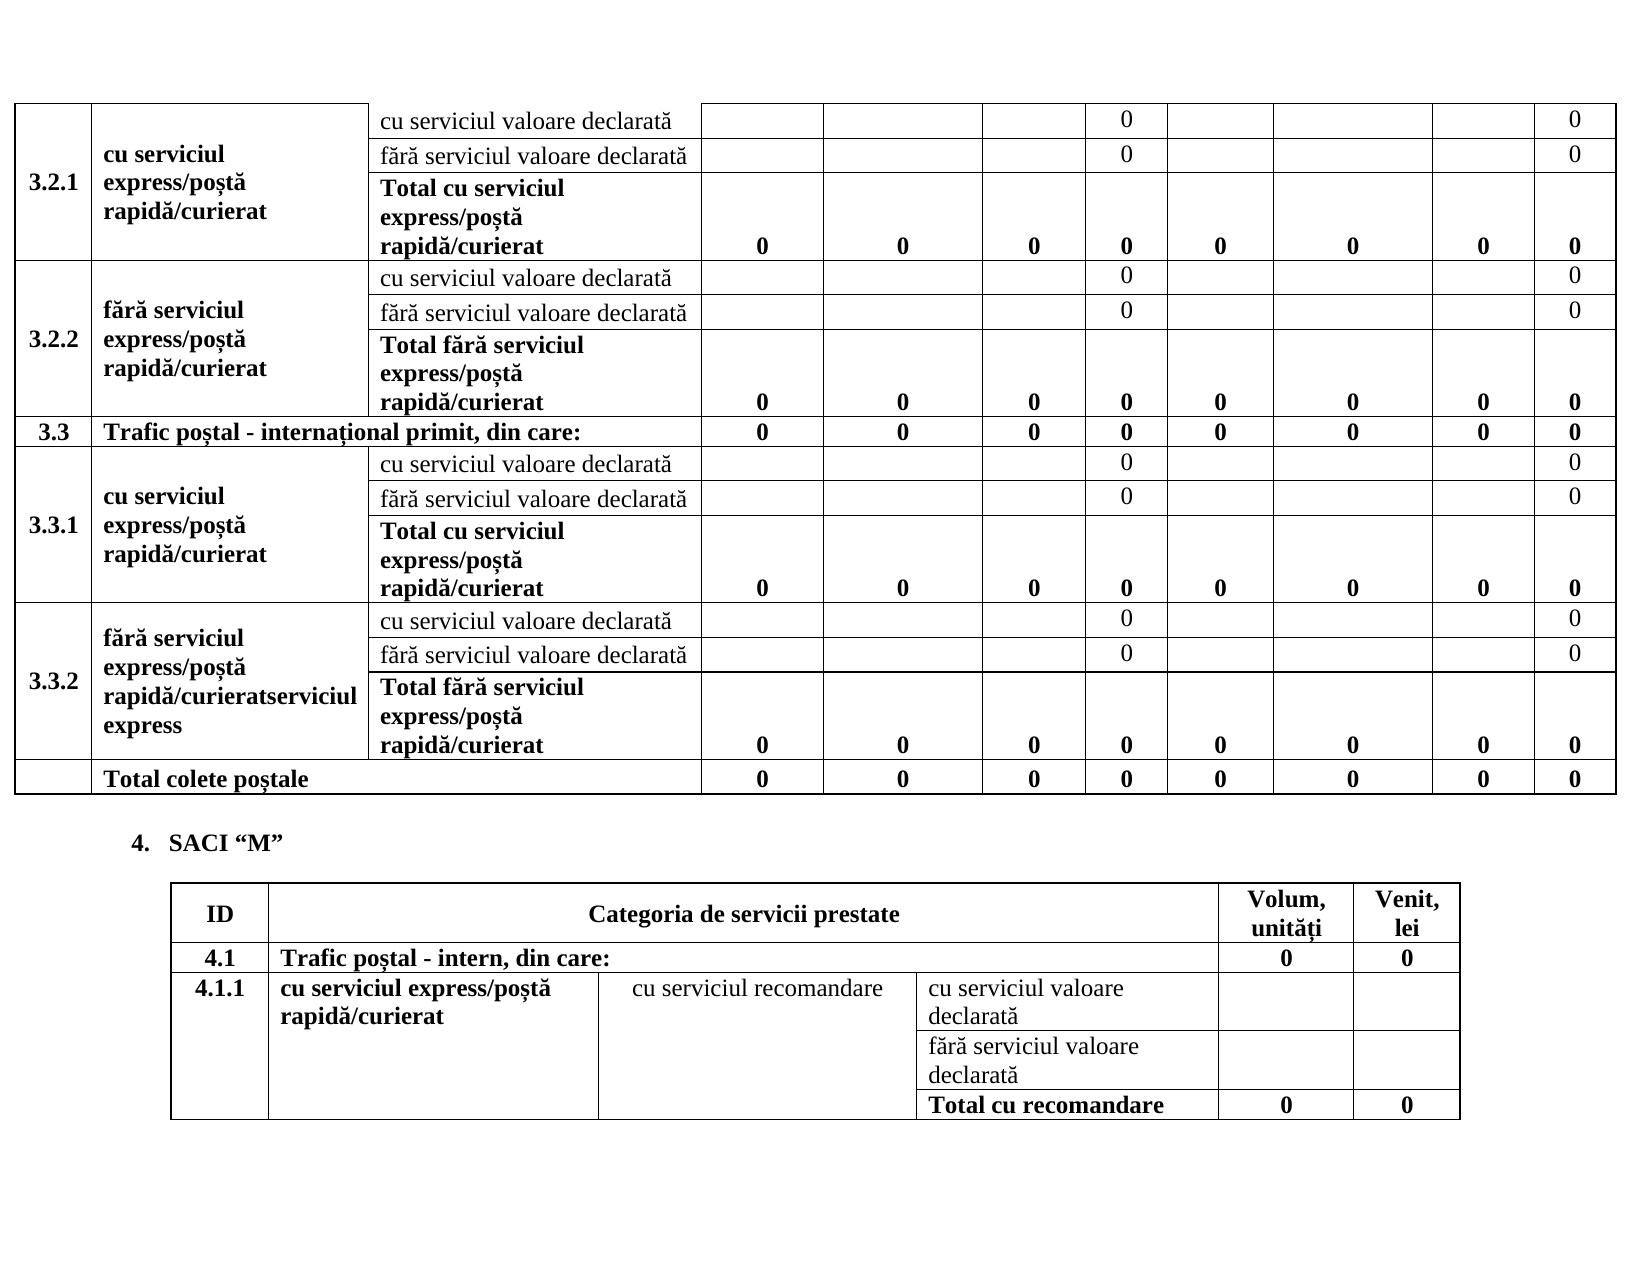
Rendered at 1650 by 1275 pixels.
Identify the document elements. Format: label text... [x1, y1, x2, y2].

table_cell 0 [1535, 673, 1615, 759]
table_cell 0 [1535, 295, 1615, 329]
table_cell [983, 638, 1085, 671]
table_cell 0 [1274, 330, 1432, 416]
table_cell Total cu serviciul express/poștă rapidă/curierat [369, 173, 701, 259]
table_cell [983, 295, 1085, 329]
table_cell cu serviciul valoare declarată [917, 973, 1218, 1030]
table_cell 0 [1086, 139, 1167, 172]
table_cell [983, 447, 1085, 480]
table_cell [702, 139, 823, 172]
table_cell 0 [1168, 516, 1273, 602]
table_cell 0 [1433, 173, 1534, 259]
table_cell cu serviciul express/poștă rapidă/curierat [92, 104, 368, 259]
table_cell 0 [1535, 104, 1615, 138]
table_cell [1168, 295, 1273, 329]
table_cell 0 [1168, 417, 1273, 446]
table_cell 0 [1274, 417, 1432, 446]
table_cell cu serviciul recomandare [599, 973, 916, 1118]
table_cell 0 [983, 173, 1085, 259]
table_cell 0 [1535, 417, 1615, 446]
table_cell [824, 638, 982, 671]
table_cell 0 [702, 673, 823, 759]
table_cell [983, 139, 1085, 172]
table_cell cu serviciul valoare declarată [369, 103, 701, 138]
table_cell 0 [1086, 104, 1167, 138]
table_cell 0 [1274, 760, 1432, 793]
table_cell [1274, 261, 1432, 294]
table_cell fără serviciul valoare declarată [917, 1031, 1218, 1089]
table_cell [824, 295, 982, 329]
table_cell 0 [1535, 447, 1615, 480]
table_cell 3.3.1 [16, 447, 91, 602]
table_cell 0 [1086, 516, 1167, 602]
table_cell fără serviciul valoare declarată [369, 295, 701, 329]
table_cell 0 [1535, 760, 1615, 793]
table_cell [1433, 603, 1534, 637]
table_cell [983, 481, 1085, 515]
table_cell [702, 261, 823, 294]
table_cell [1274, 104, 1432, 138]
table_cell 0 [824, 516, 982, 602]
table_cell 0 [1086, 295, 1167, 329]
table_cell cu serviciul express/poștă rapidă/curierat [269, 973, 598, 1118]
table_cell fără serviciul valoare declarată [369, 139, 701, 172]
table_cell 0 [824, 673, 982, 759]
table_cell [702, 295, 823, 329]
table_cell [702, 603, 823, 637]
table_cell 0 [1274, 673, 1432, 759]
table_cell [824, 261, 982, 294]
table_cell 0 [1168, 673, 1273, 759]
table_cell Trafic poștal - intern, din care: [269, 943, 1218, 972]
table_cell [983, 104, 1085, 138]
table_cell 0 [1535, 261, 1615, 294]
table_cell Total colete poștale [92, 760, 701, 793]
table_cell 0 [1433, 760, 1534, 793]
table_cell Total cu recomandare [917, 1090, 1218, 1118]
table_cell fără serviciul valoare declarată [369, 481, 701, 515]
table_cell [1433, 139, 1534, 172]
table_cell fără serviciul express/poștă rapidă/curierat [92, 261, 368, 416]
table_cell [1168, 139, 1273, 172]
table_cell [1433, 261, 1534, 294]
table_cell Total cu serviciul express/poștă rapidă/curierat [369, 516, 701, 602]
table_cell [1274, 447, 1432, 480]
table_cell 0 [824, 417, 982, 446]
table_cell 4.1.1 [172, 973, 268, 1118]
table_cell 0 [1168, 330, 1273, 416]
table_cell 0 [1086, 173, 1167, 259]
table_cell 0 [1535, 516, 1615, 602]
table_cell [824, 104, 982, 138]
table_cell 0 [983, 516, 1085, 602]
table_cell 3.3.2 [16, 603, 91, 759]
table_cell 0 [824, 760, 982, 793]
table_cell [1354, 973, 1459, 1030]
table_cell 0 [1219, 1090, 1353, 1118]
table_header ID [172, 884, 268, 942]
table_cell [16, 760, 91, 793]
list SACI “M” [131, 828, 1575, 857]
table_cell [1274, 139, 1432, 172]
table_cell 0 [1086, 673, 1167, 759]
table_cell Trafic poștal - internațional primit, din care: [92, 417, 701, 446]
table_cell [1168, 447, 1273, 480]
table_cell [1219, 973, 1353, 1030]
table_cell fără serviciul valoare declarată [369, 638, 701, 671]
table_cell 0 [1086, 261, 1167, 294]
table_cell 0 [824, 330, 982, 416]
table_cell 0 [983, 673, 1085, 759]
table_cell [1354, 1031, 1459, 1089]
table_cell [1274, 295, 1432, 329]
table_cell [1433, 447, 1534, 480]
table_cell [702, 638, 823, 671]
table_cell 0 [1274, 173, 1432, 259]
table_cell 3.3 [16, 417, 91, 446]
table_cell fără serviciul express/poștă rapidă/curieratserviciul express [92, 603, 368, 759]
table_cell [702, 481, 823, 515]
table_cell [1168, 603, 1273, 637]
table_cell 0 [1354, 943, 1459, 972]
table_cell 0 [983, 760, 1085, 793]
table_cell 0 [1433, 673, 1534, 759]
table_cell 0 [1086, 760, 1167, 793]
table_cell 0 [1433, 417, 1534, 446]
table_cell 0 [1535, 603, 1615, 637]
table_cell 0 [1168, 173, 1273, 259]
table_cell [824, 603, 982, 637]
table_cell 0 [1354, 1090, 1459, 1118]
table_cell 0 [1086, 417, 1167, 446]
table_header Categoria de servicii prestate [269, 884, 1218, 942]
table_cell [824, 481, 982, 515]
table_cell 0 [1219, 943, 1353, 972]
table_header Volum, unități [1219, 884, 1353, 942]
table_cell [1168, 638, 1273, 671]
table_cell 0 [1086, 481, 1167, 515]
table_cell [702, 104, 823, 138]
table_cell 0 [1086, 447, 1167, 480]
table_cell 0 [1535, 330, 1615, 416]
table_cell [1274, 638, 1432, 671]
table_cell 3.2.1 [16, 104, 91, 259]
table_cell 0 [702, 417, 823, 446]
table_cell 0 [702, 760, 823, 793]
table_cell [983, 261, 1085, 294]
table_cell 4.1 [172, 943, 268, 972]
table_cell 0 [702, 173, 823, 259]
table_cell 0 [702, 330, 823, 416]
table_cell 0 [983, 417, 1085, 446]
table_cell 0 [1535, 139, 1615, 172]
table_cell 0 [1086, 330, 1167, 416]
table_cell [702, 447, 823, 480]
table_cell [983, 603, 1085, 637]
table_cell cu serviciul valoare declarată [369, 603, 701, 637]
table_cell 0 [1535, 481, 1615, 515]
table_cell 0 [1535, 638, 1615, 671]
table_cell [1168, 261, 1273, 294]
table_cell Total fără serviciul express/poștă rapidă/curierat [369, 330, 701, 416]
table_cell [1219, 1031, 1353, 1089]
table_cell 0 [702, 516, 823, 602]
table_cell [824, 139, 982, 172]
table_cell [1433, 295, 1534, 329]
table_cell cu serviciul valoare declarată [369, 261, 701, 294]
table_cell [1274, 481, 1432, 515]
table_cell 3.2.2 [16, 261, 91, 416]
table_cell [1433, 638, 1534, 671]
table_cell [1168, 104, 1273, 138]
table_cell 0 [1086, 638, 1167, 671]
table_cell 0 [1433, 516, 1534, 602]
table_cell cu serviciul express/poștă rapidă/curierat [92, 447, 368, 602]
table_cell 0 [1086, 603, 1167, 637]
table_cell 0 [1274, 516, 1432, 602]
table_cell 0 [824, 173, 982, 259]
table_cell [1168, 481, 1273, 515]
table_cell [1433, 481, 1534, 515]
table_cell 0 [983, 330, 1085, 416]
table_cell [1274, 603, 1432, 637]
table_header Venit, lei [1354, 884, 1459, 942]
table_cell 0 [1535, 173, 1615, 259]
table_cell [824, 447, 982, 480]
table_cell [1433, 104, 1534, 138]
table_cell 0 [1433, 330, 1534, 416]
table_cell cu serviciul valoare declarată [369, 447, 701, 480]
table_cell Total fără serviciul express/poștă rapidă/curierat [369, 673, 701, 759]
table_cell 0 [1168, 760, 1273, 793]
